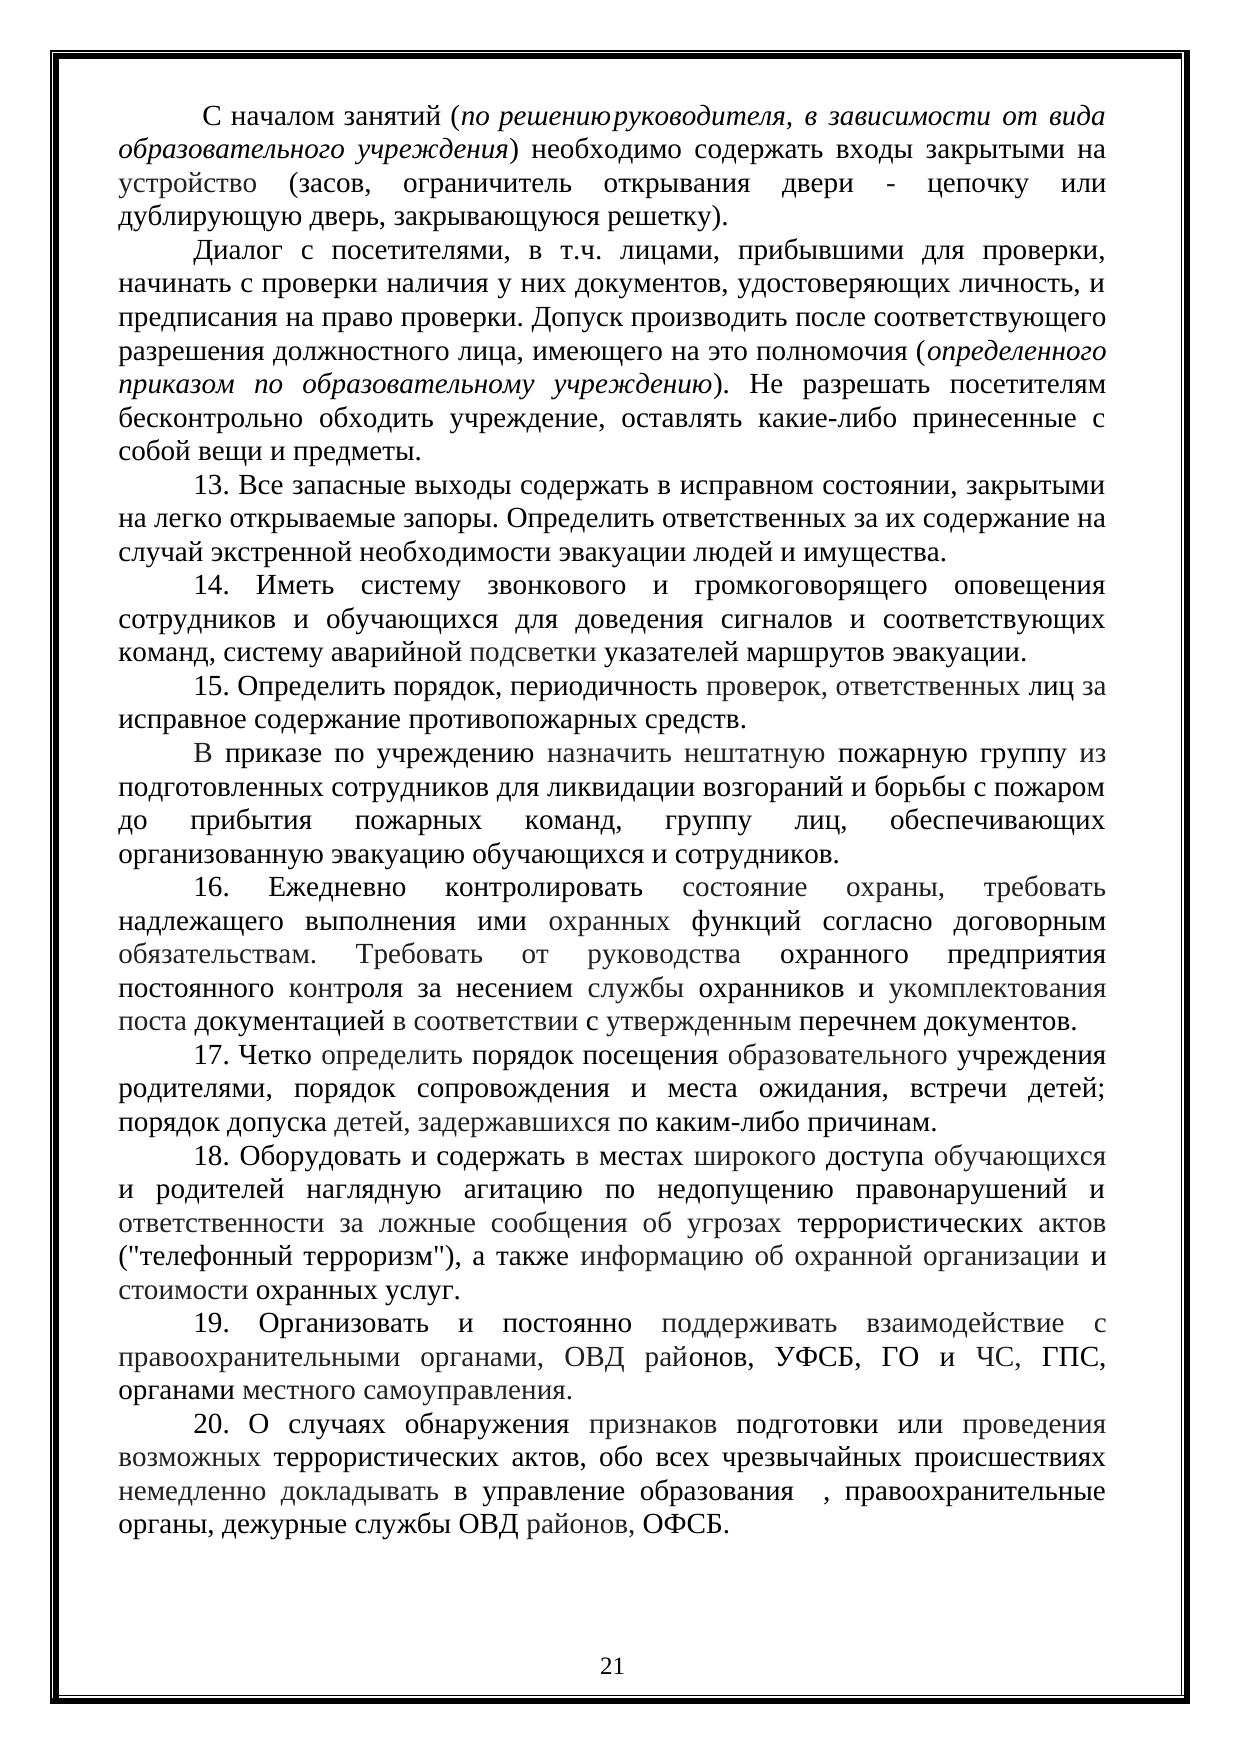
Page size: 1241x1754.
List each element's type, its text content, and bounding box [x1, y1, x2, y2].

text В приказе по учреждению назначить нештатную пожарную группу из подготовленных сотрудников для ликвидации возгораний и борьбы с пожаром до прибытия пожарных команд, группу лиц, обеспечивающих организованную эвакуацию обучающихся и сотрудников. [118, 735, 1106, 869]
text 14. Иметь систему звонкового и громкоговорящего оповещения сотрудников и обучающихся для доведения сигналов и соответствующих команд, систему аварийной подсветки указателей маршрутов эвакуации. [118, 567, 1106, 668]
text 20. О случаях обнаружения признаков подготовки или проведения возможных террористических актов, обо всех чрезвычайных происшествиях немедленно докладывать в управление образования , правоохранительные органы, дежурные службы ОВД районов, ОФСБ. [118, 1406, 1106, 1540]
text С началом занятий (по решению руководителя, в зависимости от вида образовательного учреждения) необходимо содержать входы закрытыми на устройство (засов, ограничитель открывания двери - цепочку или дублирующую дверь, закрывающуюся решетку). [118, 98, 1106, 232]
text 17. Четко определить порядок посещения образовательного учреждения родителями, порядок сопровождения и места ожидания, встречи детей; порядок допуска детей, задержавшихся по каким-либо причинам. [118, 1037, 1106, 1138]
text 13. Все запасные выходы содержать в исправном состоянии, закрытыми на легко открываемые запоры. Определить ответственных за их содержание на случай экстренной необходимости эвакуации людей и имущества. [118, 467, 1106, 567]
text 18. Оборудовать и содержать в местах широкого доступа обучающихся и родителей наглядную агитацию по недопущению правонарушений и ответственности за ложные сообщения об угрозах террористических актов ("телефонный терроризм"), а также информацию об охранной организации и стоимости охранных услуг. [118, 1138, 1106, 1305]
text 19. Организовать и постоянно поддерживать взаимодействие с правоохранительными органами, ОВД районов, УФСБ, ГО и ЧС, ГПС, органами местного самоуправления. [118, 1305, 1106, 1406]
text 16. Ежедневно контролировать состояние охраны, требовать надлежащего выполнения ими охранных функций согласно договорным обязательствам. Требовать от руководства охранного предприятия постоянного контроля за несением службы охранников и укомплектования поста документацией в соответствии с утвержденным перечнем документов. [118, 869, 1106, 1037]
text 15. Определить порядок, периодичность проверок, ответственных лиц за исправное содержание противопожарных средств. [118, 668, 1106, 735]
text Диалог с посетителями, в т.ч. лицами, прибывшими для проверки, начинать с проверки наличия у них документов, удостоверяющих личность, и предписания на право проверки. Допуск производить после соответствующего разрешения должностного лица, имеющего на это полномочия (определенного приказом по образовательному учреждению). Не разрешать посетителям бесконтрольно обходить учреждение, оставлять какие-либо принесенные с собой вещи и предметы. [118, 232, 1106, 467]
